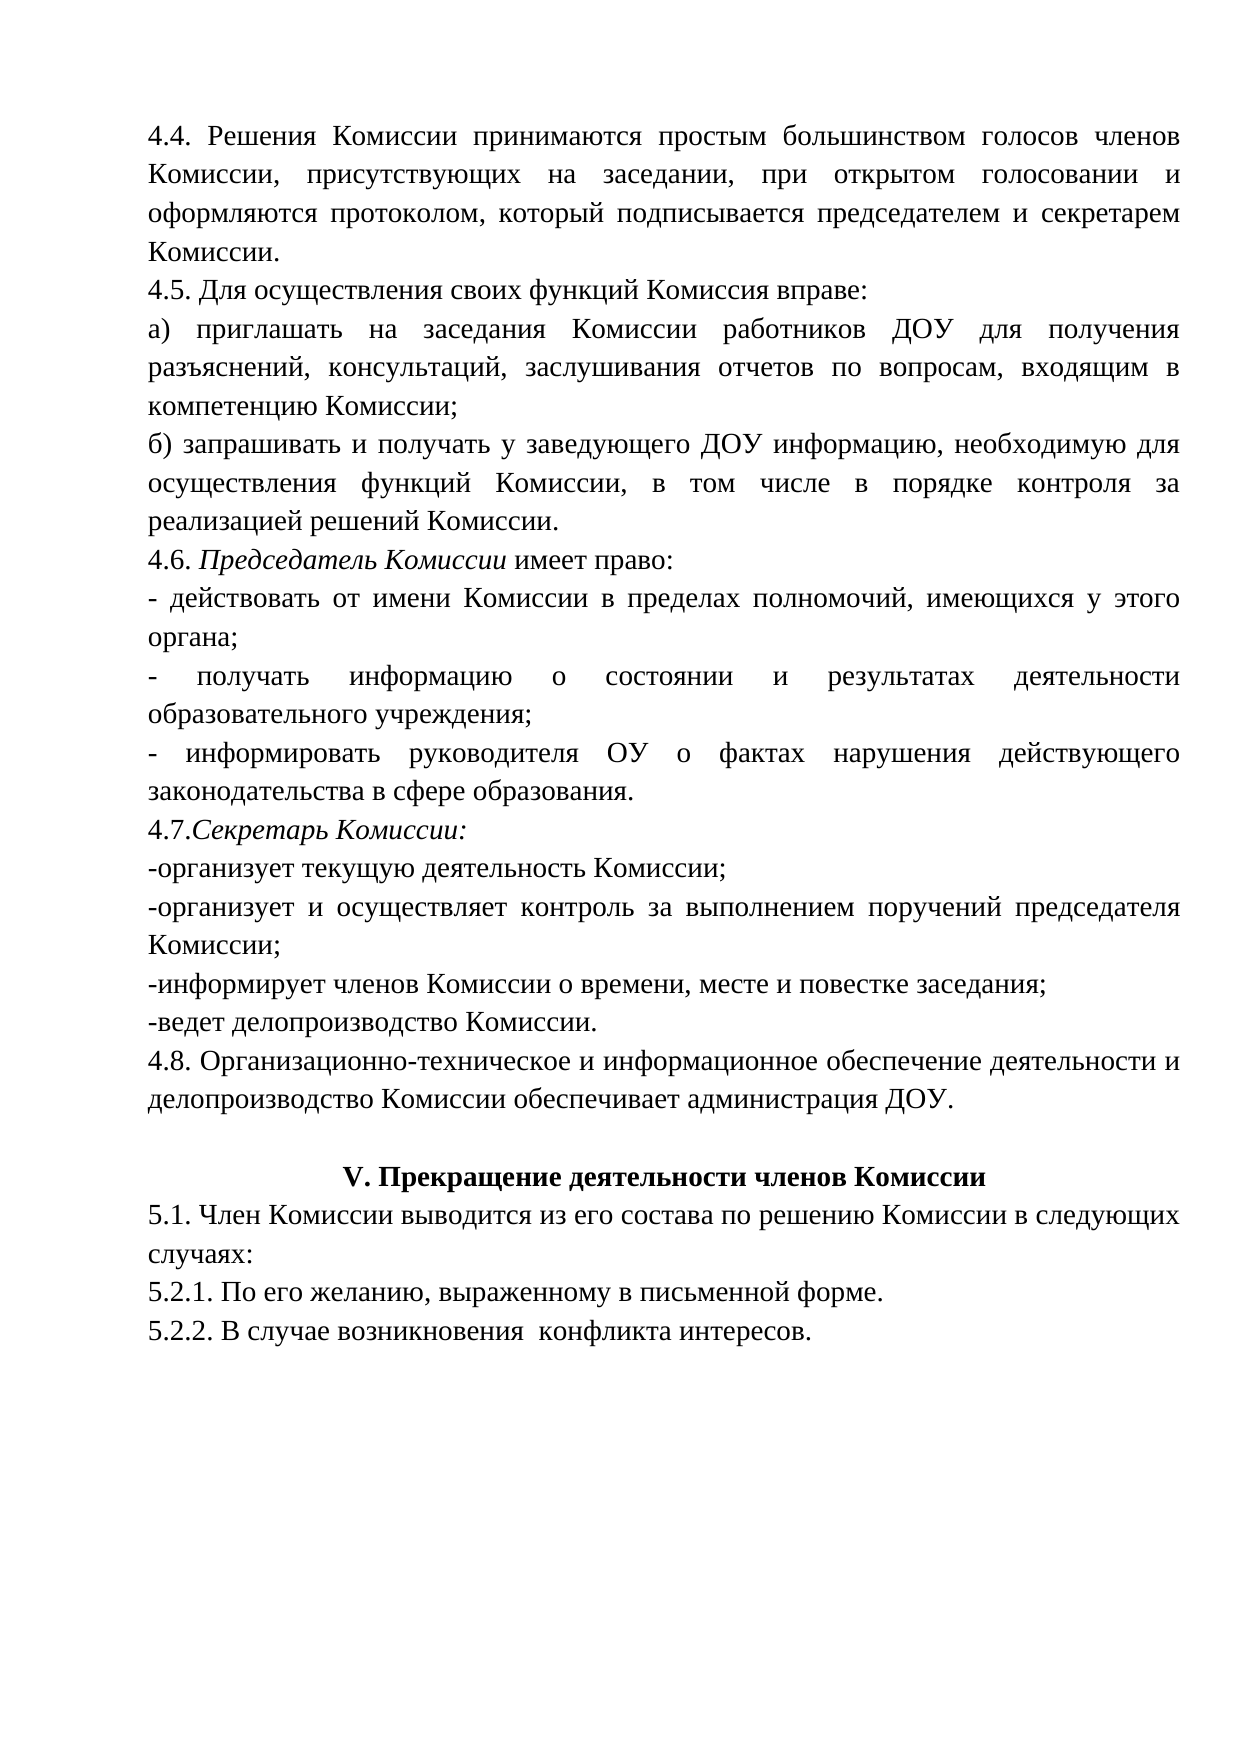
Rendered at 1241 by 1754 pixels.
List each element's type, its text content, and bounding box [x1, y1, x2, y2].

text 4.5. Для осуществления своих функций Комиссия вправе: [148, 272, 1181, 306]
text -организует текущую деятельность Комиссии; [148, 850, 1181, 884]
text 5.2.2. В случае возникновения конфликта интересов. [148, 1313, 1181, 1346]
text 4.7.Секретарь Комиссии: [148, 812, 1181, 845]
text 4.8. Организационно-техническое и информационное обеспечение деятельности и делопроизводство Комиссии обеспечивает администрация ДОУ. [148, 1043, 1181, 1115]
text - информировать руководителя ОУ о фактах нарушения действующего законодательства в сфере образования. [148, 735, 1181, 807]
text 4.6. Председатель Комиссии имеет право: [148, 542, 1181, 576]
text -организует и осуществляет контроль за выполнением поручений председателя Комиссии; [148, 889, 1181, 961]
text а) приглашать на заседания Комиссии работников ДОУ для получения разъяснений, консультаций, заслушивания отчетов по вопросам, входящим в компетенцию Комиссии; [148, 311, 1181, 421]
text -ведет делопроизводство Комиссии. [148, 1004, 1181, 1038]
text б) запрашивать и получать у заведующего ДОУ информацию, необходимую для осуществления функций Комиссии, в том числе в порядке контроля за реализацией решений Комиссии. [148, 426, 1181, 537]
text V. Прекращение деятельности членов Комиссии [148, 1159, 1181, 1192]
text 4.4. Решения Комиссии принимаются простым большинством голосов членов Комиссии, присутствующих на заседании, при открытом голосовании и оформляются протоколом, который подписывается председателем и секретарем Комиссии. [148, 118, 1181, 267]
text 5.1. Член Комиссии выводится из его состава по решению Комиссии в следующих случаях: [148, 1197, 1181, 1269]
text - получать информацию о состоянии и результатах деятельности образовательного учреждения; [148, 658, 1181, 730]
text 5.2.1. По его желанию, выраженному в письменной форме. [148, 1274, 1181, 1308]
text -информирует членов Комиссии о времени, месте и повестке заседания; [148, 966, 1181, 999]
text - действовать от имени Комиссии в пределах полномочий, имеющихся у этого органа; [148, 581, 1181, 653]
